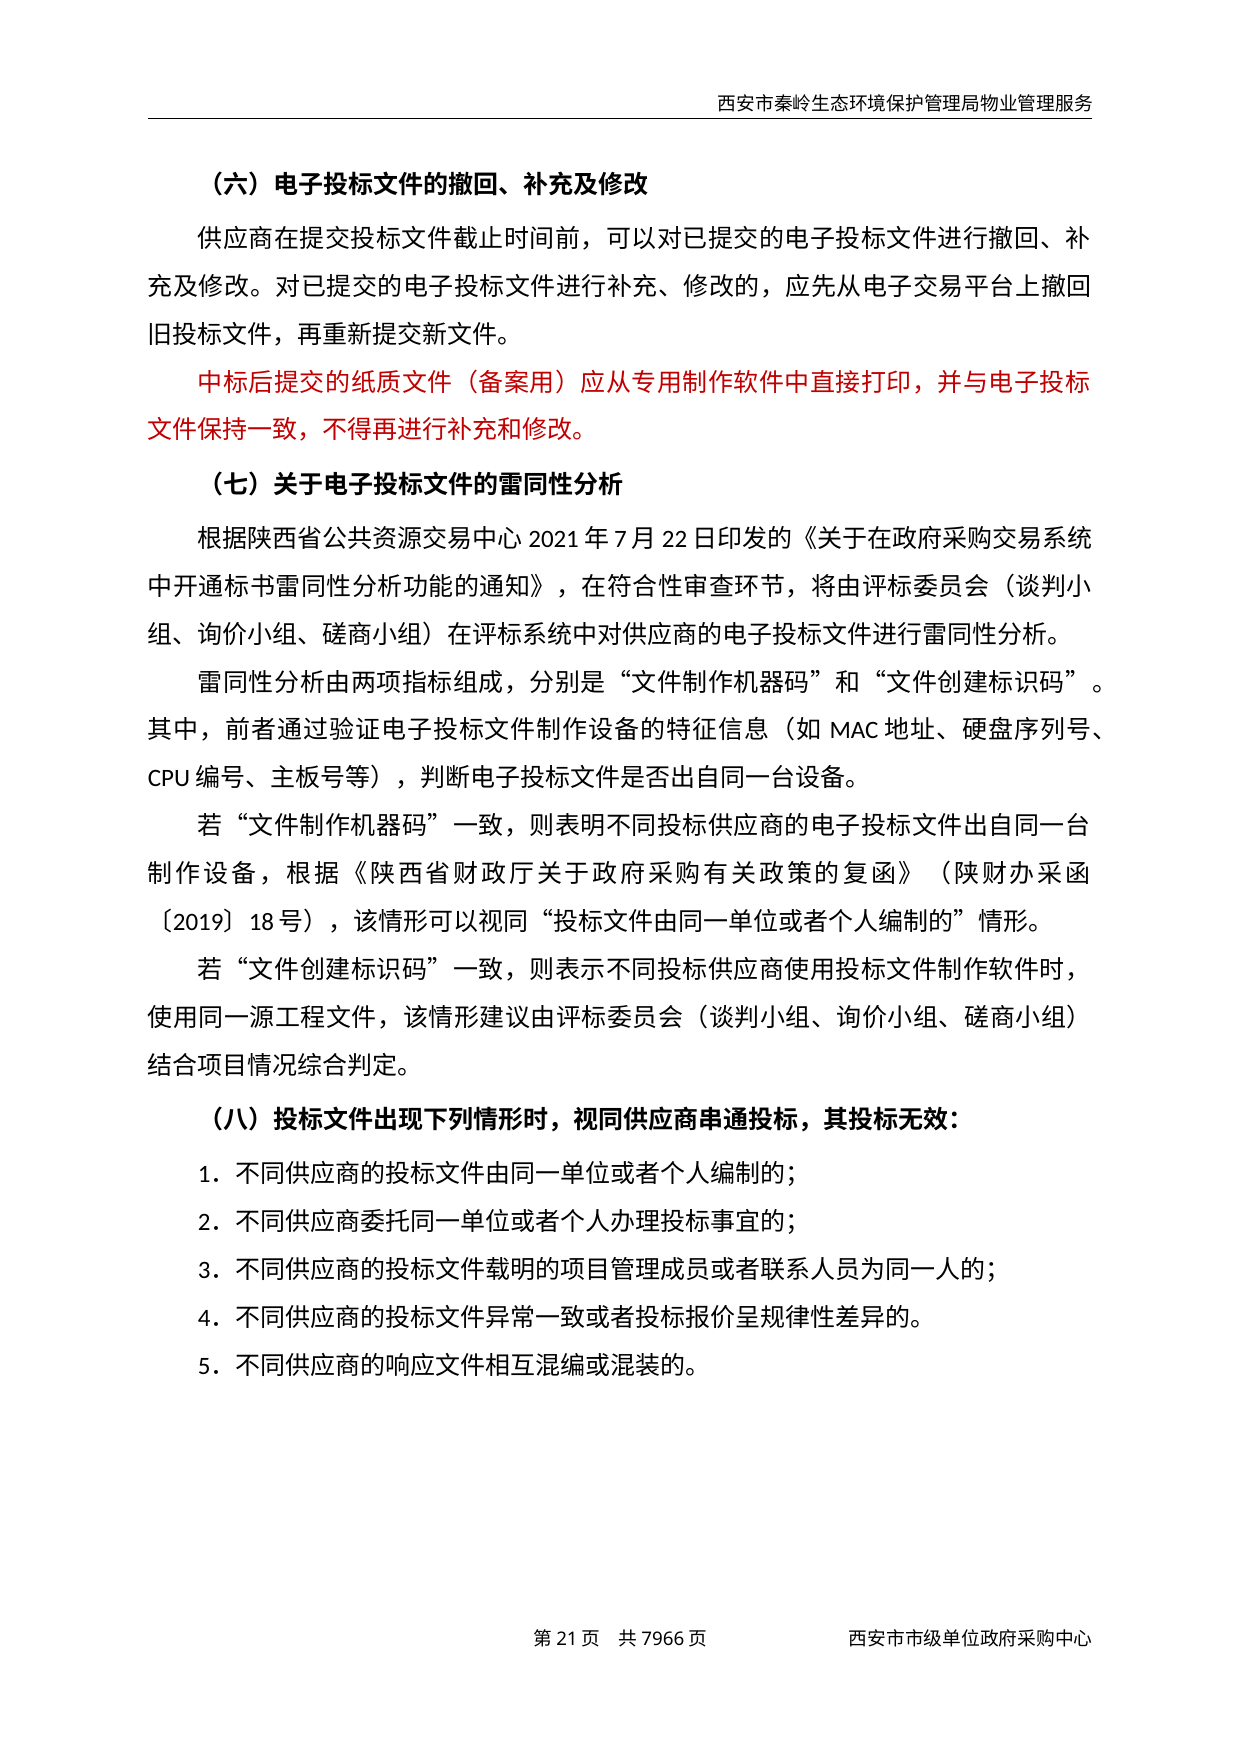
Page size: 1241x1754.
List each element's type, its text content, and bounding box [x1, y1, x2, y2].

text 2．不同供应商委托同一单位或者个人办理投标事宜的； [148, 1196, 1092, 1244]
text 中标后提交的纸质文件（备案用）应从专用制作软件中直接打印，并与电子投标文件保持一致，不得再进行补充和修改。 [148, 356, 1092, 452]
text 1．不同供应商的投标文件由同一单位或者个人编制的； [148, 1148, 1092, 1196]
subtitle （八）投标文件出现下列情形时，视同供应商串通投标，其投标无效： [148, 1094, 1092, 1142]
text 3．不同供应商的投标文件载明的项目管理成员或者联系人员为同一人的； [148, 1244, 1092, 1292]
text 供应商在提交投标文件截止时间前，可以对已提交的电子投标文件进行撤回、补充及修改。对已提交的电子投标文件进行补充、修改的，应先从电子交易平台上撤回旧投标文件，再重新提交新文件。 [148, 212, 1092, 356]
text 雷同性分析由两项指标组成，分别是“文件制作机器码”和“文件创建标识码”。其中，前者通过验证电子投标文件制作设备的特征信息（如MAC地址、硬盘序列号、CPU编号、主板号等），判断电子投标文件是否出自同一台设备。 [148, 656, 1092, 800]
text 根据陕西省公共资源交易中心2021年7月22日印发的《关于在政府采购交易系统中开通标书雷同性分析功能的通知》，在符合性审查环节，将由评标委员会（谈判小组、询价小组、磋商小组）在评标系统中对供应商的电子投标文件进行雷同性分析。 [148, 512, 1092, 656]
text 4．不同供应商的投标文件异常一致或者投标报价呈规律性差异的。 [148, 1292, 1092, 1339]
subtitle （六）电子投标文件的撤回、补充及修改 [148, 158, 1092, 206]
text 若“文件创建标识码”一致，则表示不同投标供应商使用投标文件制作软件时，使用同一源工程文件，该情形建议由评标委员会（谈判小组、询价小组、磋商小组）结合项目情况综合判定。 [148, 944, 1092, 1087]
text 若“文件制作机器码”一致，则表明不同投标供应商的电子投标文件出自同一台制作设备，根据《陕西省财政厅关于政府采购有关政策的复函》（陕财办采函〔2019〕18号），该情形可以视同“投标文件由同一单位或者个人编制的”情形。 [148, 800, 1092, 944]
text 5．不同供应商的响应文件相互混编或混装的。 [148, 1339, 1092, 1387]
subtitle （七）关于电子投标文件的雷同性分析 [148, 458, 1092, 506]
